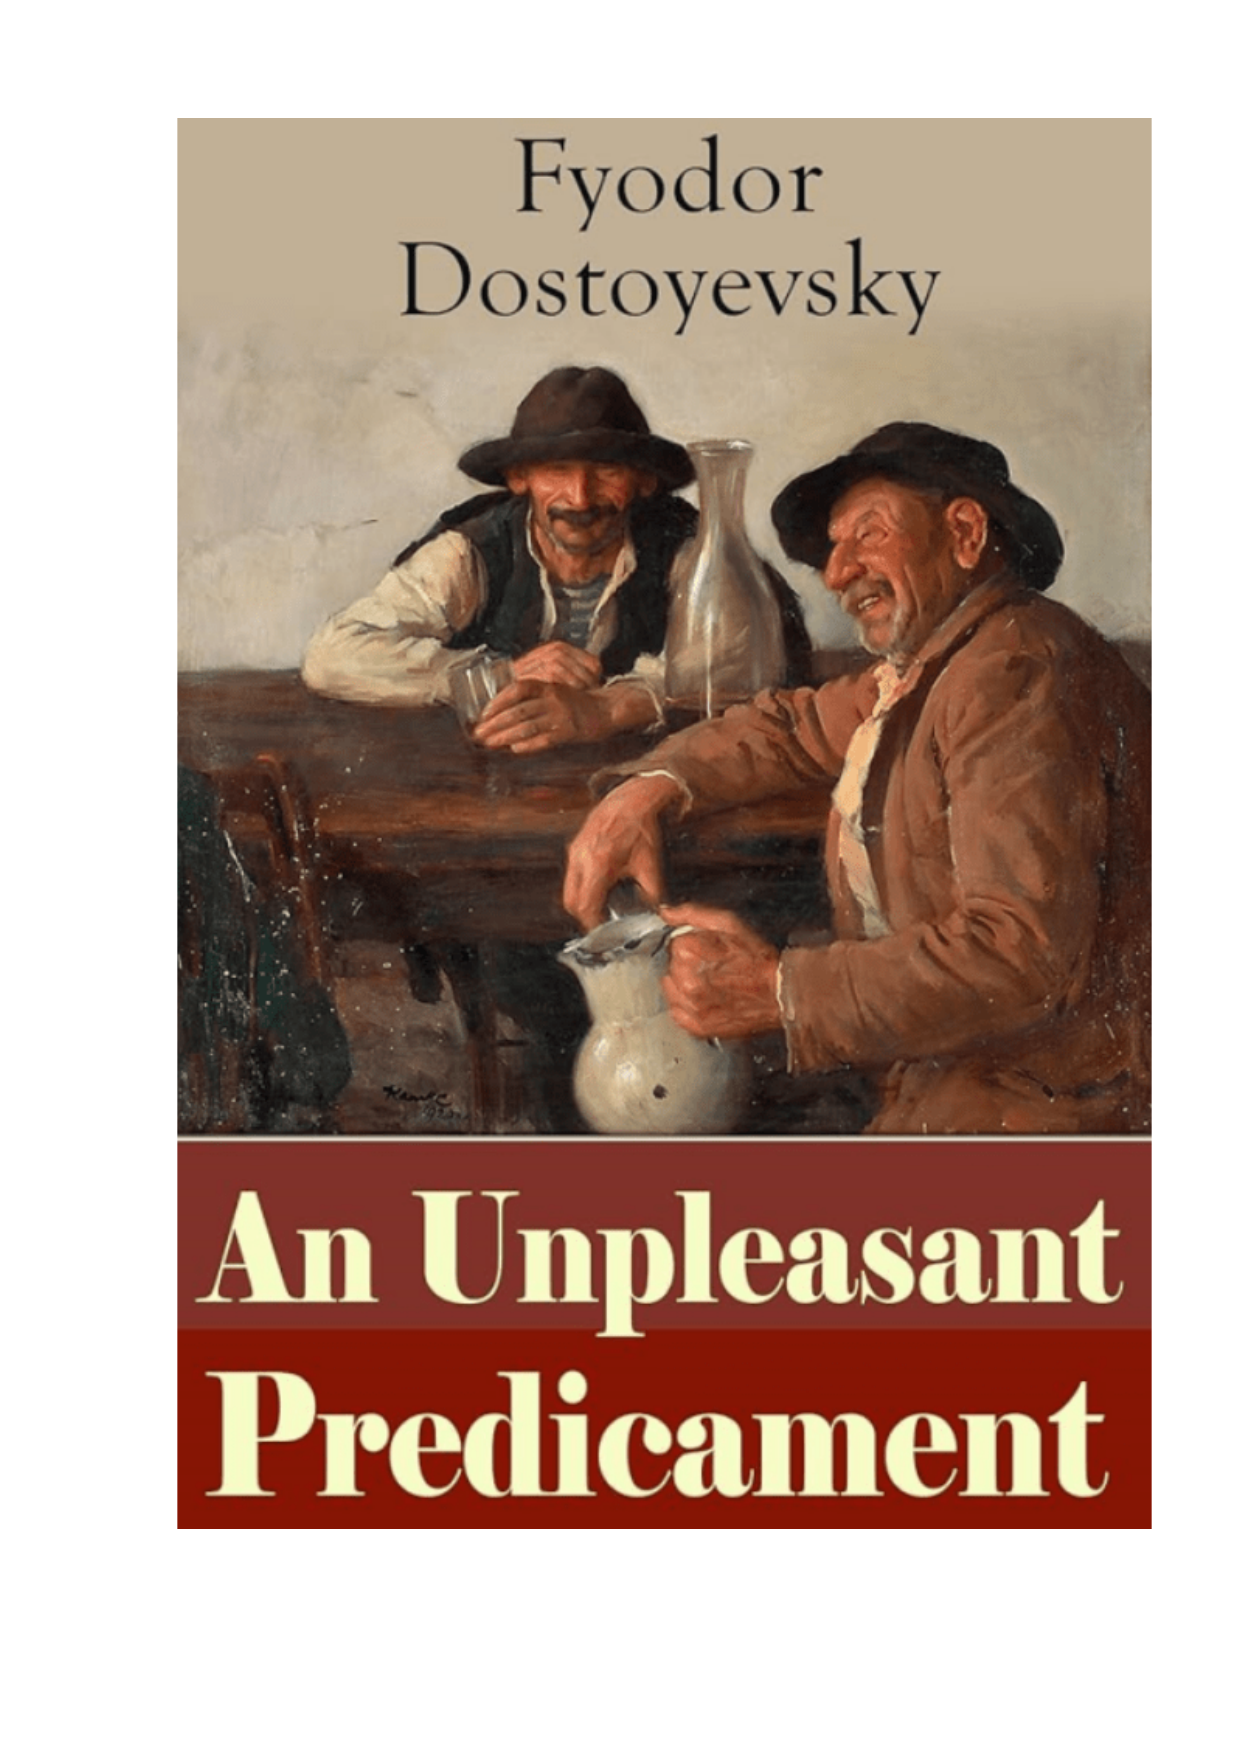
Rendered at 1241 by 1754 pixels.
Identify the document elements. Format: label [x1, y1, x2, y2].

picture [177, 118, 1152, 1529]
